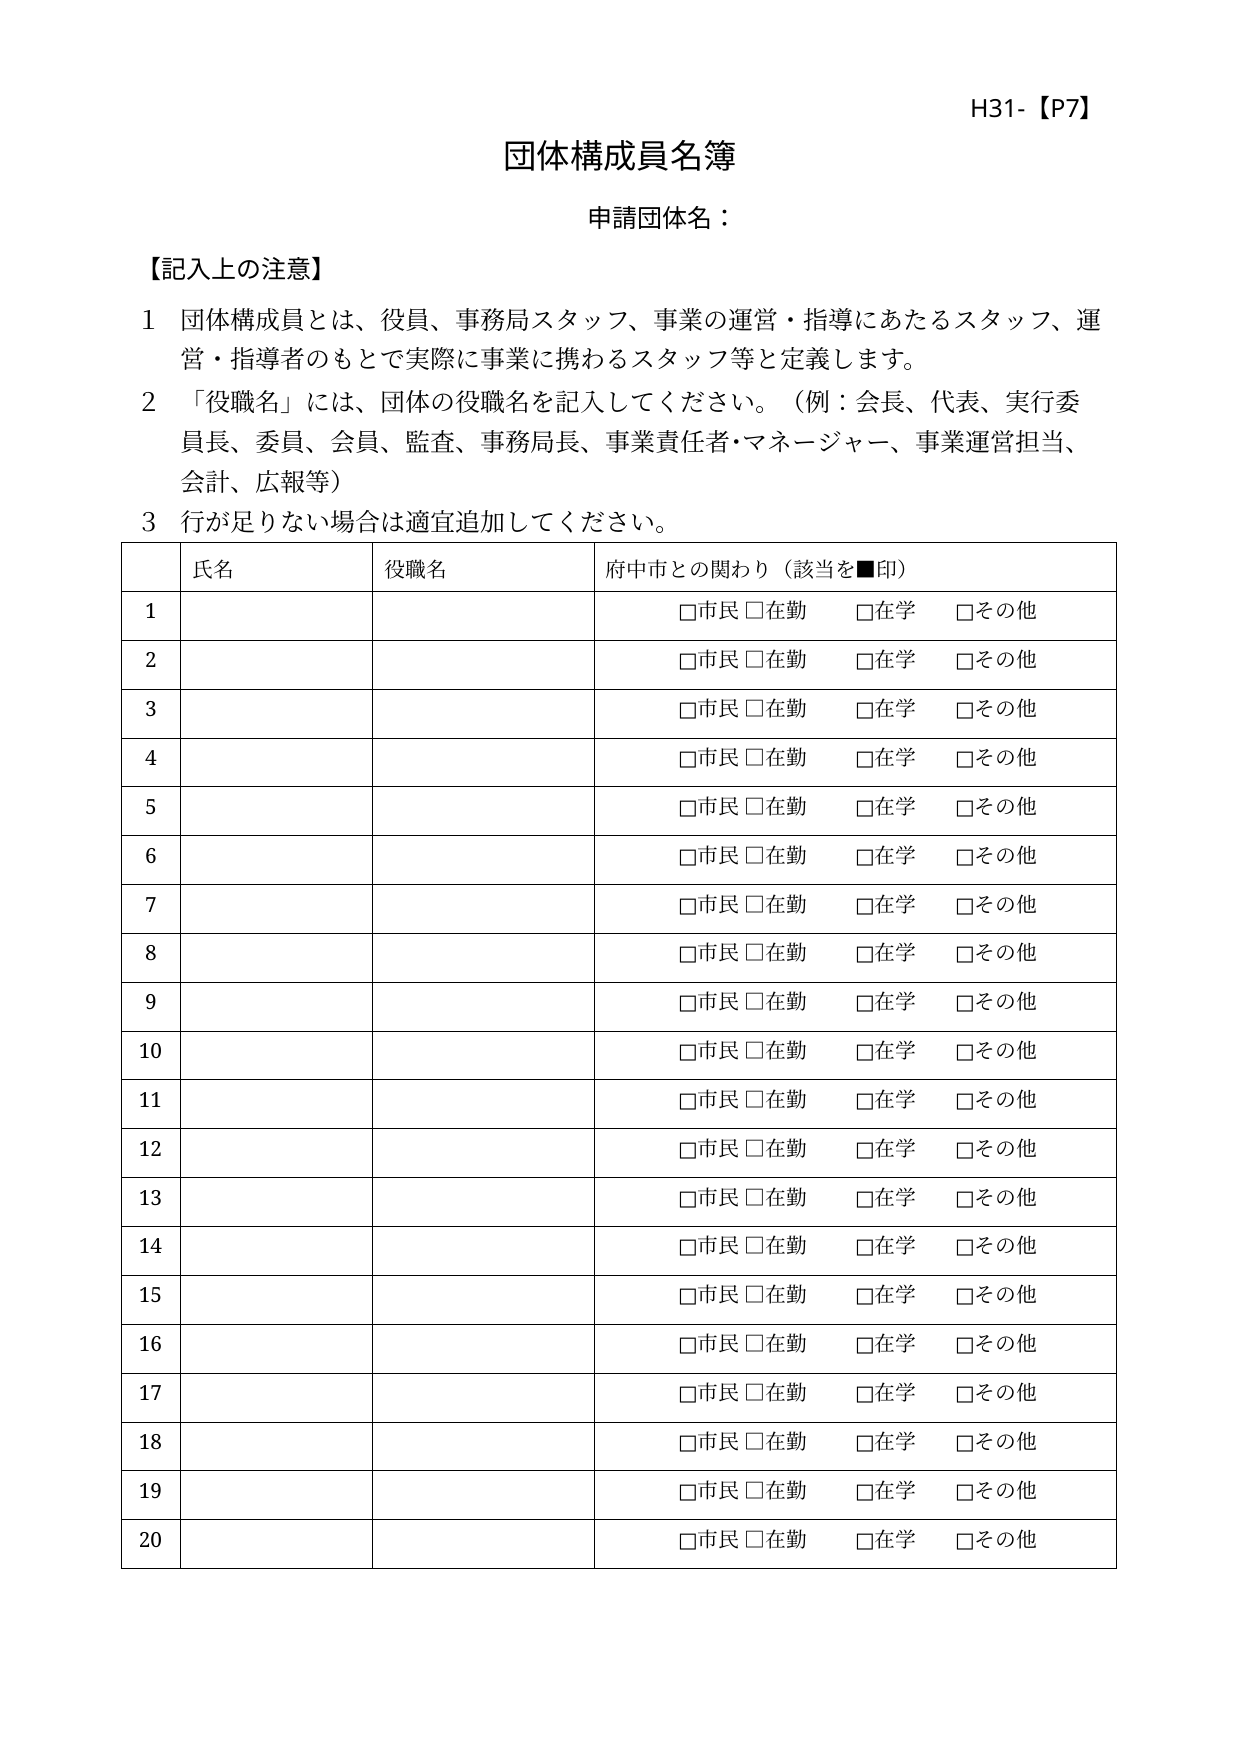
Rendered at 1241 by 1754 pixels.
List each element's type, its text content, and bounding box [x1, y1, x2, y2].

table_cell 8 [122, 934, 180, 982]
subtitle 団体構成員名簿 [136, 130, 1104, 178]
table_cell □市民 □在勤 [595, 885, 854, 933]
table_cell □市民 □在勤 [595, 1374, 854, 1421]
list 行が足りない場合は適宜追加してください。 [136, 502, 1104, 538]
table_cell 7 [122, 885, 180, 933]
table_cell □その他 [955, 1227, 1116, 1275]
table_cell 15 [122, 1276, 180, 1324]
table_cell [373, 1325, 594, 1372]
table_header 役職名 [373, 543, 594, 591]
table_cell 2 [122, 641, 180, 688]
table_cell [373, 1227, 594, 1275]
table_cell [181, 1178, 372, 1226]
table_cell [373, 641, 594, 688]
table_cell □在学 [855, 836, 954, 884]
list 団体構成員とは、役員、事務局スタッフ、事業の運営・指導にあたるスタッフ、運営・指導者のもとで実際に事業に携わるスタッフ等と定義します。 [136, 300, 1104, 376]
table_cell [373, 739, 594, 786]
table_cell [181, 885, 372, 933]
table_cell 14 [122, 1227, 180, 1275]
table_cell □市民 □在勤 [595, 1129, 854, 1177]
table_cell 1 [122, 592, 180, 640]
table_cell □在学 [855, 1374, 954, 1421]
table_cell [181, 1325, 372, 1372]
table_cell □在学 [855, 1178, 954, 1226]
table_cell □その他 [955, 1032, 1116, 1079]
table_cell [181, 983, 372, 1031]
table_cell 4 [122, 739, 180, 786]
table_cell 20 [122, 1520, 180, 1568]
table_cell [373, 1276, 594, 1324]
table_header 氏名 [181, 543, 372, 591]
table_cell 10 [122, 1032, 180, 1079]
subtitle 申請団体名： [220, 199, 1104, 235]
table_cell [181, 1129, 372, 1177]
table_cell [373, 1471, 594, 1519]
table_cell □その他 [955, 690, 1116, 737]
table_cell [373, 1129, 594, 1177]
table_cell 11 [122, 1080, 180, 1128]
text 【記入上の注意】 [136, 249, 1104, 286]
table_cell □市民 □在勤 [595, 1471, 854, 1519]
table_header [122, 543, 180, 591]
table_cell □その他 [955, 1374, 1116, 1421]
table_cell 16 [122, 1325, 180, 1372]
table_cell [373, 836, 594, 884]
table_cell [373, 787, 594, 835]
table_cell □その他 [955, 1276, 1116, 1324]
table_cell □市民 □在勤 [595, 1276, 854, 1324]
table_cell □市民 □在勤 [595, 836, 854, 884]
table_cell 3 [122, 690, 180, 737]
table_cell [181, 641, 372, 688]
table_cell □市民 □在勤 [595, 934, 854, 982]
table_cell □在学 [855, 1325, 954, 1372]
table_cell □在学 [855, 1423, 954, 1470]
table_cell □在学 [855, 1129, 954, 1177]
table_cell 13 [122, 1178, 180, 1226]
table_cell □その他 [955, 1325, 1116, 1372]
table_cell □その他 [955, 836, 1116, 884]
table_cell [181, 1423, 372, 1470]
table_cell □その他 [955, 1178, 1116, 1226]
table_cell [181, 690, 372, 737]
table_cell [181, 1374, 372, 1421]
table_cell □その他 [955, 983, 1116, 1031]
table_cell □その他 [955, 934, 1116, 982]
table_cell [181, 836, 372, 884]
table_cell □在学 [855, 1080, 954, 1128]
table_cell 9 [122, 983, 180, 1031]
table_cell 19 [122, 1471, 180, 1519]
table_cell □市民 □在勤 [595, 1423, 854, 1470]
table_cell □在学 [855, 885, 954, 933]
table_cell [181, 1276, 372, 1324]
table_cell □在学 [855, 934, 954, 982]
table_cell □在学 [855, 983, 954, 1031]
table_cell [373, 1423, 594, 1470]
table_cell [373, 1032, 594, 1079]
table_cell [373, 690, 594, 737]
table_cell [373, 1080, 594, 1128]
table_cell [373, 1374, 594, 1421]
table_cell [181, 1227, 372, 1275]
table_cell □在学 [855, 690, 954, 737]
table_cell [181, 592, 372, 640]
table_cell □市民 □在勤 [595, 592, 854, 640]
table_cell [373, 934, 594, 982]
table_cell [181, 1080, 372, 1128]
table_cell 12 [122, 1129, 180, 1177]
table_cell □その他 [955, 885, 1116, 933]
table_cell □その他 [955, 1080, 1116, 1128]
table_cell [181, 1471, 372, 1519]
table_cell □市民 □在勤 [595, 1032, 854, 1079]
table_cell □市民 □在勤 [595, 1227, 854, 1275]
table_cell □在学 [855, 1471, 954, 1519]
list 「役職名」には、団体の役職名を記入してください。（例：会長、代表、実行委員長、委員、会員、監査、事務局長、事業責任者･マネージャー、事業運営担当、会計、広報等） [136, 383, 1104, 498]
table_cell □市民 □在勤 [595, 1080, 854, 1128]
table_cell □市民 □在勤 [595, 641, 854, 688]
table_cell 5 [122, 787, 180, 835]
table_cell [181, 787, 372, 835]
table_cell □在学 [855, 641, 954, 688]
table_cell □在学 [855, 1227, 954, 1275]
table_cell [373, 1178, 594, 1226]
table_cell [373, 983, 594, 1031]
table_cell □その他 [955, 1471, 1116, 1519]
table_cell □市民 □在勤 [595, 1520, 854, 1568]
table_cell [181, 1520, 372, 1568]
table_cell □その他 [955, 641, 1116, 688]
table_cell □市民 □在勤 [595, 1178, 854, 1226]
table_cell □その他 [955, 1520, 1116, 1568]
table_cell □その他 [955, 739, 1116, 786]
table_cell 17 [122, 1374, 180, 1421]
table_cell □その他 [955, 787, 1116, 835]
table_cell □市民 □在勤 [595, 1325, 854, 1372]
table_cell [181, 739, 372, 786]
table_cell 6 [122, 836, 180, 884]
table_cell □市民 □在勤 [595, 690, 854, 737]
table_cell □在学 [855, 592, 954, 640]
table_cell □在学 [855, 1276, 954, 1324]
table_cell □その他 [955, 592, 1116, 640]
table_cell [181, 934, 372, 982]
table_cell □その他 [955, 1129, 1116, 1177]
table_cell □市民 □在勤 [595, 983, 854, 1031]
table_cell □その他 [955, 1423, 1116, 1470]
table_cell □在学 [855, 787, 954, 835]
table_cell [373, 885, 594, 933]
table_cell [373, 1520, 594, 1568]
table_cell 18 [122, 1423, 180, 1470]
table_cell □在学 [855, 1520, 954, 1568]
table_header 府中市との関わり（該当を■印） [595, 543, 1116, 591]
table_cell [181, 1032, 372, 1079]
table_cell □市民 □在勤 [595, 739, 854, 786]
table_cell □在学 [855, 739, 954, 786]
table_cell □市民 □在勤 [595, 787, 854, 835]
table_cell □在学 [855, 1032, 954, 1079]
table_cell [373, 592, 594, 640]
